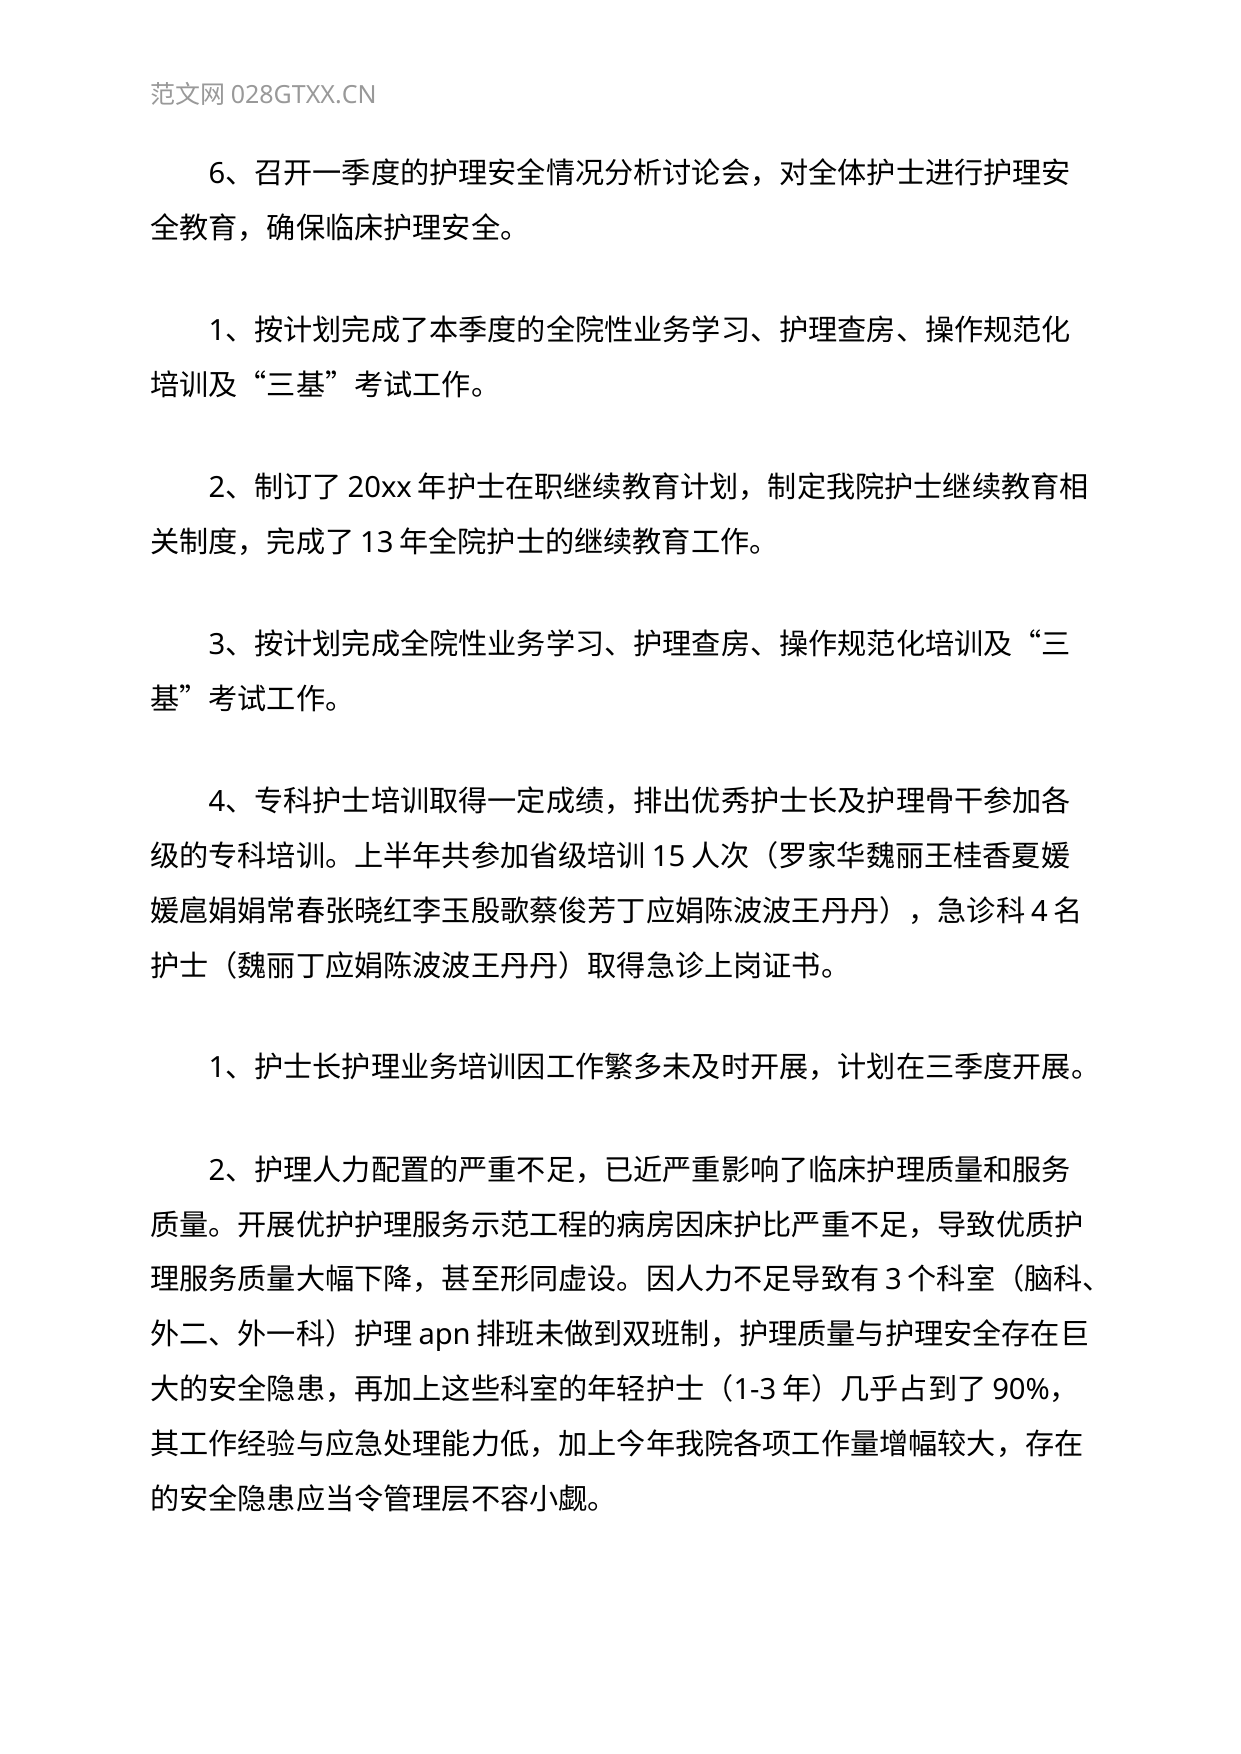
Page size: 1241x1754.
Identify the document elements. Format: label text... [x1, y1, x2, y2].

text 2、护理人力配置的严重不足，已近严重影响了临床护理质量和服务质量。开展优护护理服务示范工程的病房因床护比严重不足，导致优质护理服务质量大幅下降，甚至形同虚设。因人力不足导致有3个科室（脑科、外二、外一科）护理apn排班未做到双班制，护理质量与护理安全存在巨大的安全隐患，再加上这些科室的年轻护士（1-3年）几乎占到了90%，其工作经验与应急处理能力低，加上今年我院各项工作量增幅较大，存在的安全隐患应当令管理层不容小觑。 [150, 1146, 1090, 1518]
text 1、按计划完成了本季度的全院性业务学习、护理查房、操作规范化培训及“三基”考试工作。 [150, 307, 1090, 404]
text 3、按计划完成全院性业务学习、护理查房、操作规范化培训及“三基”考试工作。 [150, 621, 1090, 718]
text 4、专科护士培训取得一定成绩，排出优秀护士长及护理骨干参加各级的专科培训。上半年共参加省级培训15人次（罗家华魏丽王桂香夏媛媛扈娟娟常春张晓红李玉殷歌蔡俊芳丁应娟陈波波王丹丹），急诊科4名护士（魏丽丁应娟陈波波王丹丹）取得急诊上岗证书。 [150, 777, 1090, 984]
text 1、护士长护理业务培训因工作繁多未及时开展，计划在三季度开展。 [150, 1044, 1090, 1086]
text 2、制订了20xx年护士在职继续教育计划，制定我院护士继续教育相关制度，完成了13年全院护士的继续教育工作。 [150, 463, 1090, 561]
text 6、召开一季度的护理安全情况分析讨论会，对全体护士进行护理安全教育，确保临床护理安全。 [150, 150, 1090, 247]
